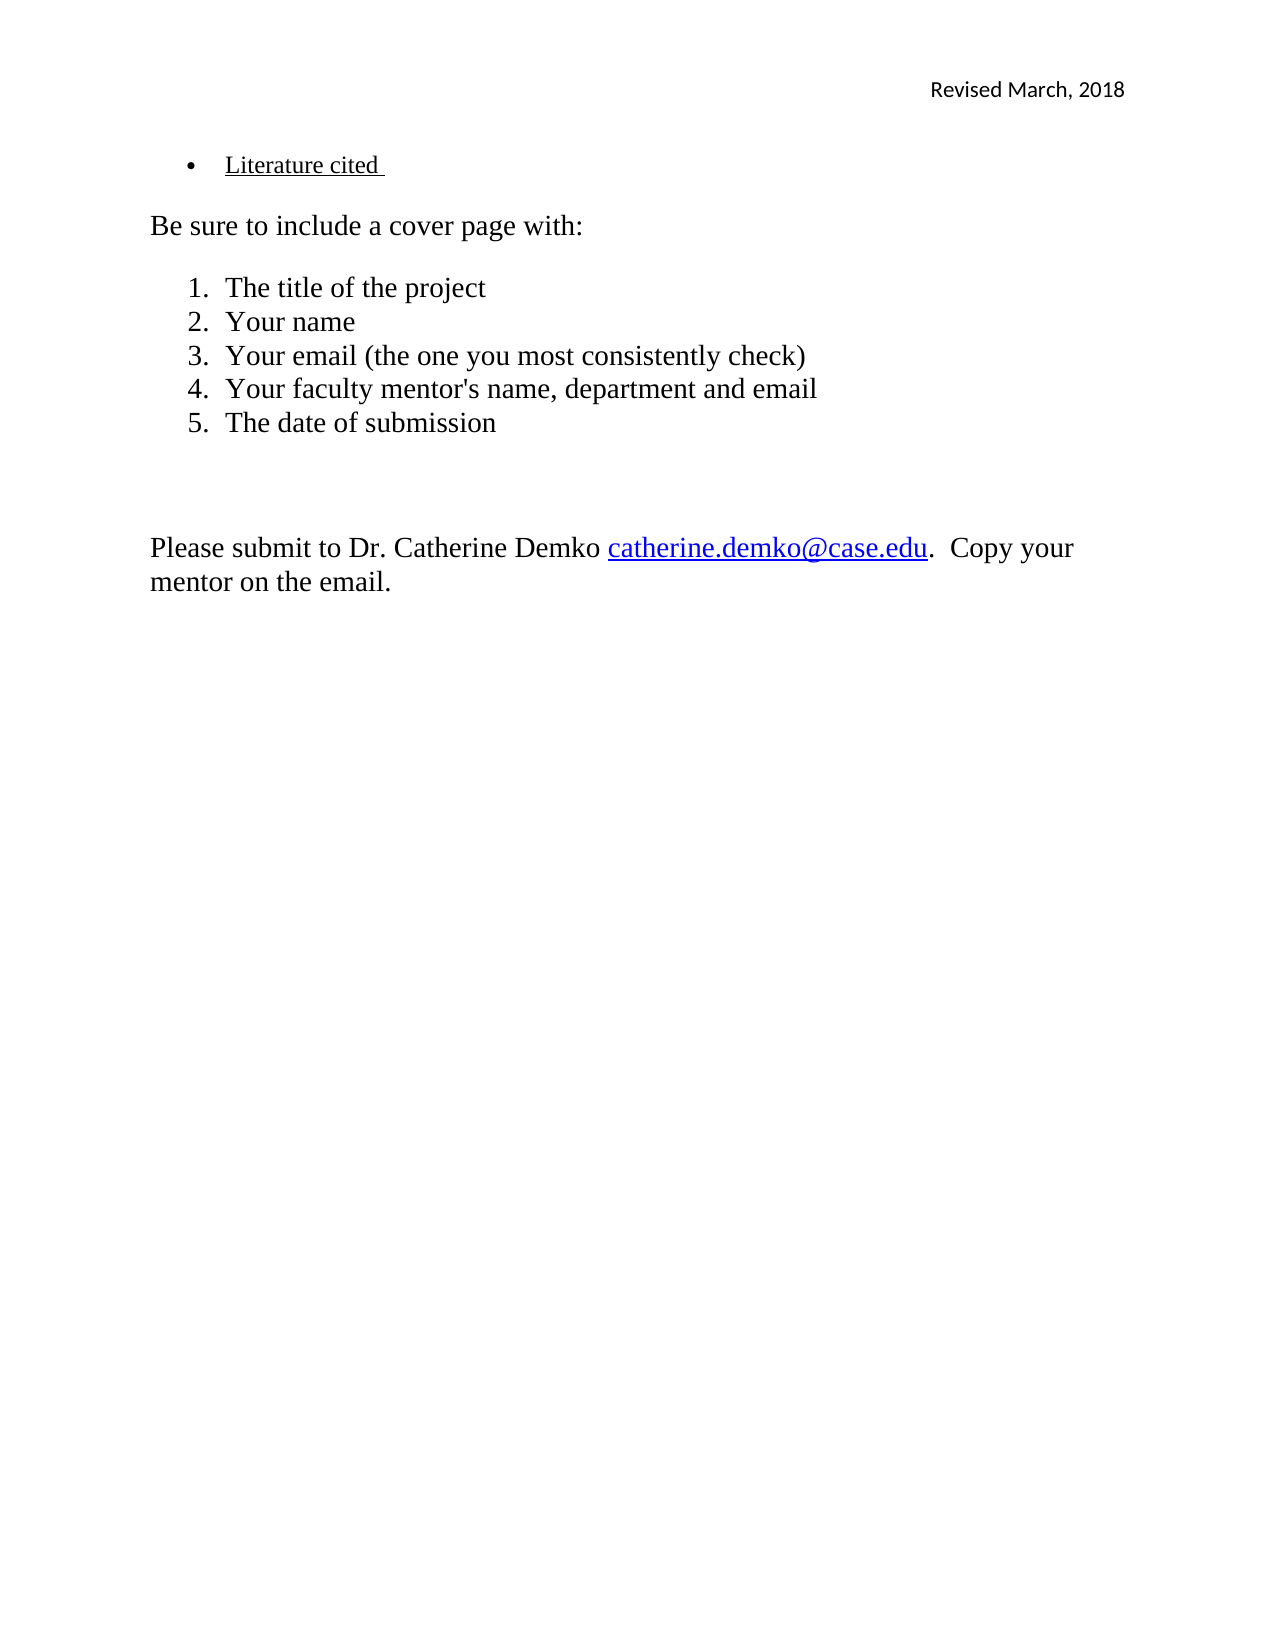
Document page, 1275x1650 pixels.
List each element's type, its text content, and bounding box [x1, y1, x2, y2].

list Your name [187, 304, 1125, 338]
list The title of the project [187, 271, 1125, 304]
text Be sure to include a cover page with: [150, 208, 1125, 241]
list The date of submission [187, 405, 1125, 438]
list Your faculty mentor's name, department and email [187, 371, 1125, 405]
list Your email (the one you most consistently check) [187, 338, 1125, 371]
text Please submit to Dr. Catherine Demko catherine.demko@case.edu. Copy your mentor on the email. [150, 530, 1125, 597]
list Literature cited [187, 150, 1125, 179]
